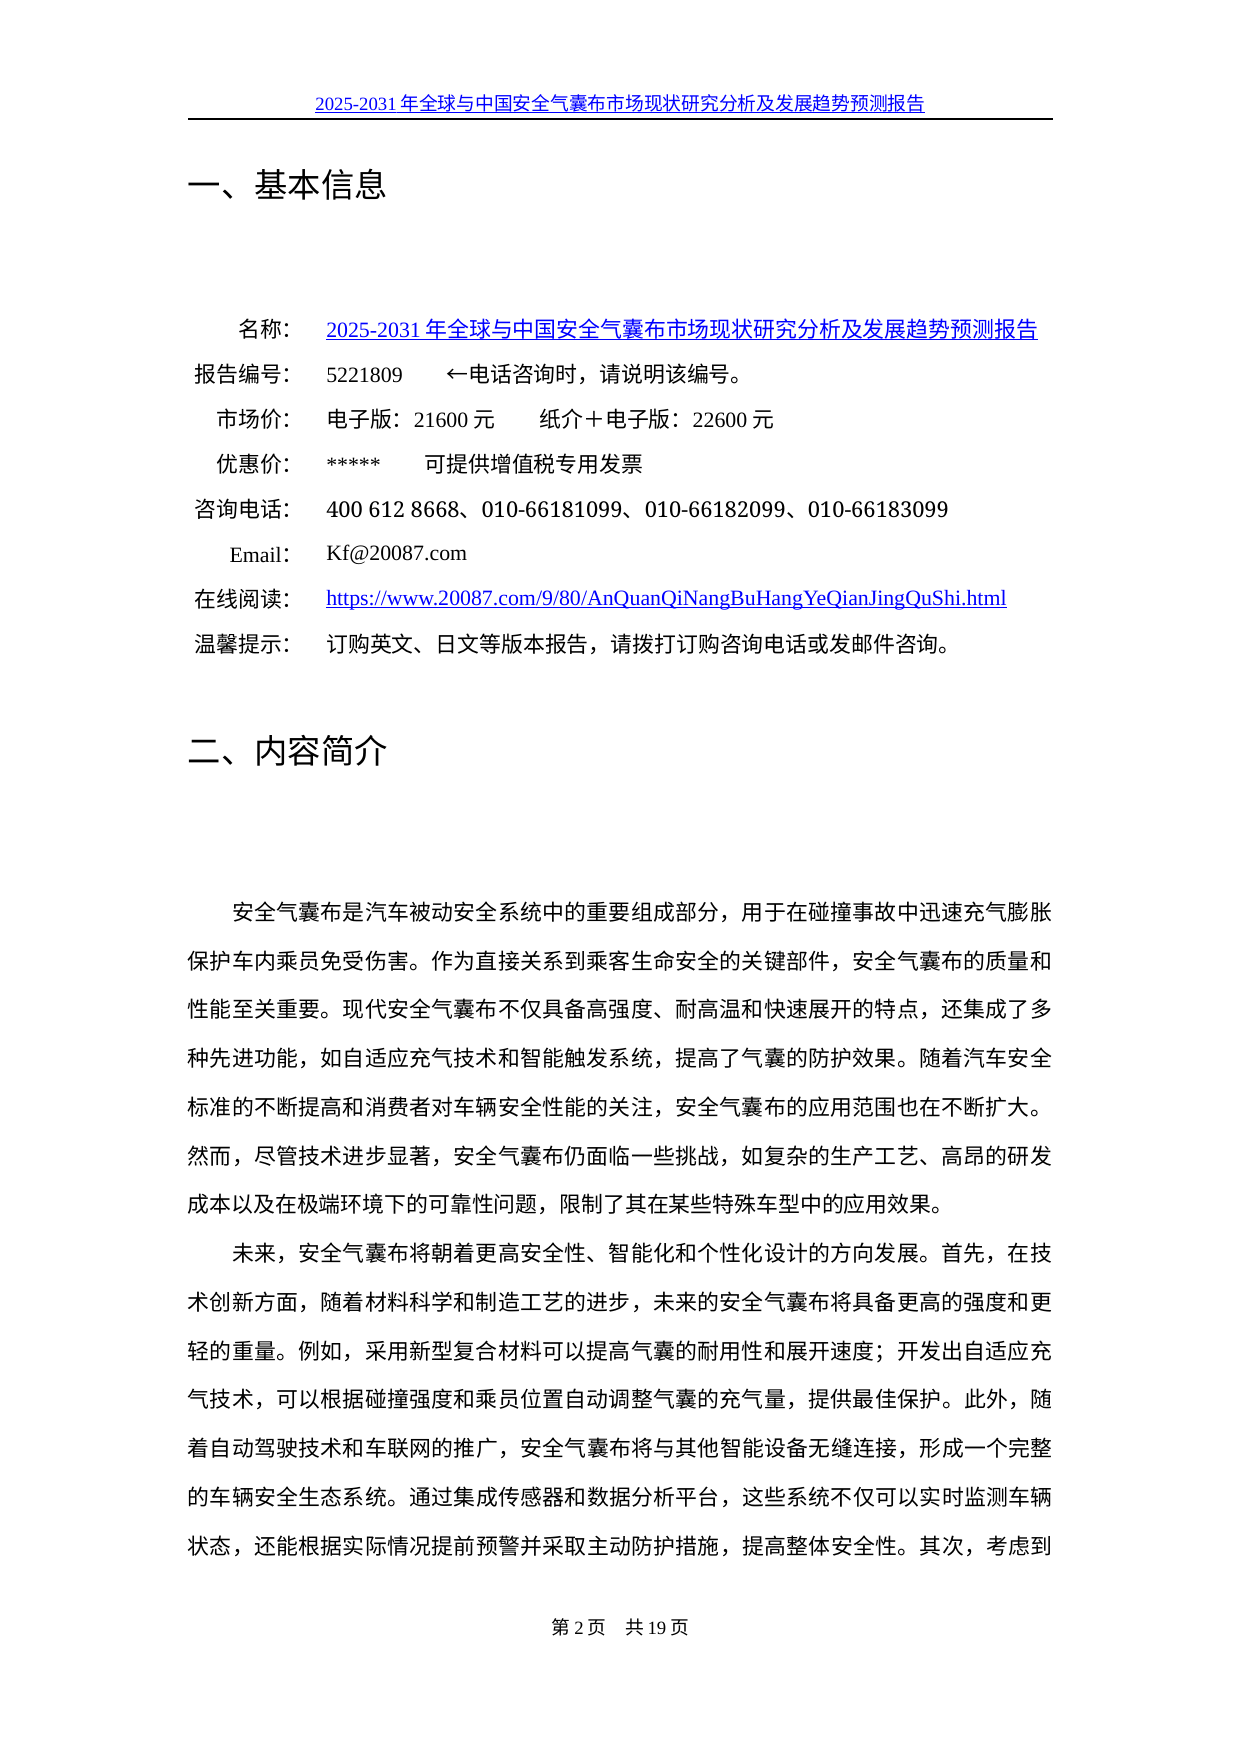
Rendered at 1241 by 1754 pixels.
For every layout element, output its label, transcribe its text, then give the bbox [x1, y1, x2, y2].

table_cell ***** 可提供增值税专用发票 [315, 447, 1073, 492]
table_header 2025-2031年全球与中国安全气囊布市场现状研究分析及发展趋势预测报告 [315, 312, 1073, 357]
table_cell 市场价： [167, 402, 315, 447]
title 二、内容简介 [187, 717, 1053, 782]
table_cell 电子版：21600 元 纸介＋电子版：22600 元 [315, 402, 1073, 447]
table_cell 5221809 ←电话咨询时，请说明该编号。 [315, 357, 1073, 402]
table_cell 温馨提示： [167, 627, 315, 672]
table_cell 报告编号： [167, 357, 315, 402]
table_cell 400 612 8668、010-66181099、010-66182099、010-66183099 [315, 492, 1073, 537]
table_cell Kf@20087.com [315, 537, 1073, 582]
table_cell 在线阅读： [167, 582, 315, 627]
table_header 名称： [167, 312, 315, 357]
table_cell 咨询电话： [167, 492, 315, 537]
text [187, 894, 1053, 1561]
table_cell [315, 582, 1073, 627]
table_cell 订购英文、日文等版本报告，请拨打订购咨询电话或发邮件咨询。 [315, 627, 1073, 672]
table_cell 优惠价： [167, 447, 315, 492]
title 一、基本信息 [187, 150, 1053, 215]
table_cell Email： [167, 537, 315, 582]
